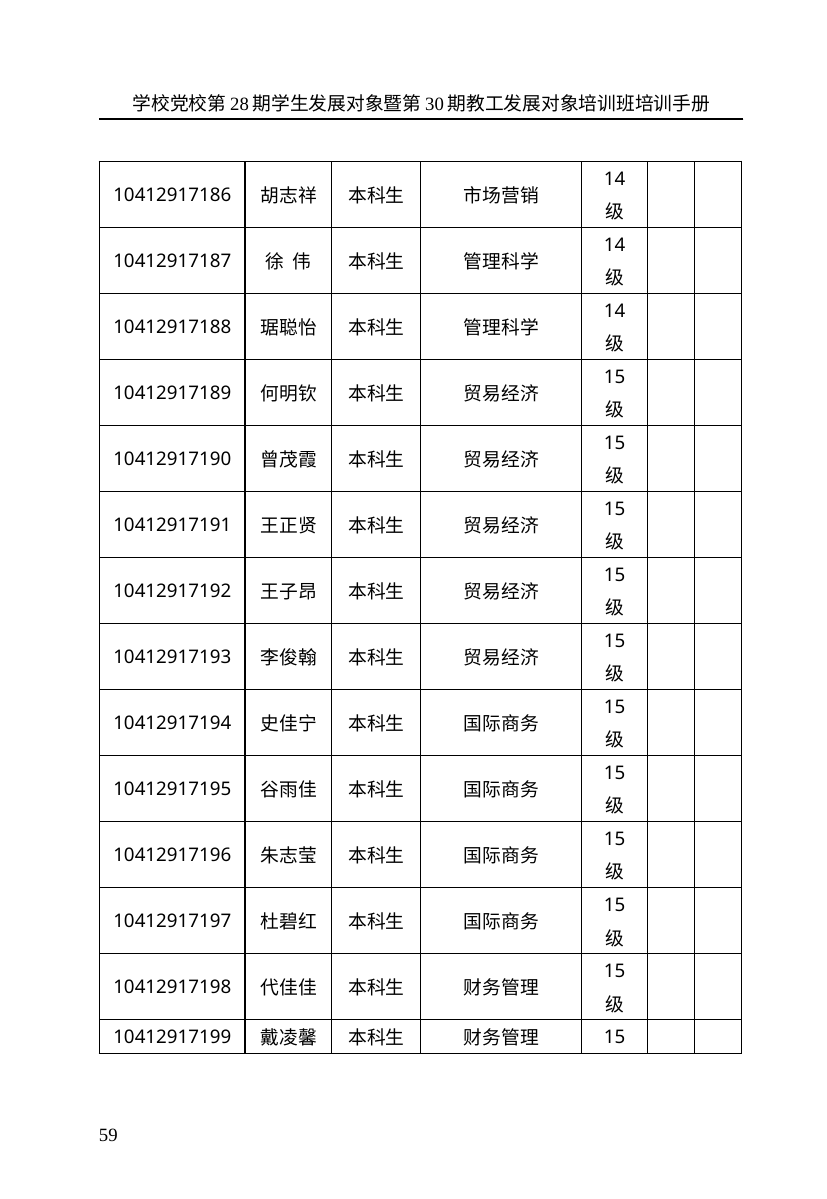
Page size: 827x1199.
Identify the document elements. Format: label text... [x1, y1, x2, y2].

table_cell [648, 426, 694, 491]
table_cell 史佳宁 [246, 690, 331, 755]
table_cell [648, 954, 694, 1019]
table_cell 朱志莹 [246, 822, 331, 887]
table_cell 本科生 [332, 690, 420, 755]
table_cell [648, 492, 694, 557]
table_cell [648, 756, 694, 821]
table_cell [695, 426, 741, 491]
table_cell 15级 [582, 954, 647, 1019]
table_cell 14级 [582, 162, 647, 227]
table_cell 10412917196 [100, 822, 244, 887]
table_cell 本科生 [332, 756, 420, 821]
table_cell [648, 624, 694, 689]
table_cell [695, 624, 741, 689]
table_cell [648, 294, 694, 359]
table_cell 何明钦 [246, 360, 331, 425]
table_cell [695, 1020, 741, 1053]
table_cell 10412917192 [100, 558, 244, 623]
table_cell 市场营销 [421, 162, 581, 227]
table_cell [648, 360, 694, 425]
table_cell 戴凌馨 [246, 1020, 331, 1053]
table_cell [648, 822, 694, 887]
table_cell 本科生 [332, 1020, 420, 1053]
table_cell 15级 [582, 1020, 647, 1053]
table_cell [695, 888, 741, 953]
table_cell 15级 [582, 624, 647, 689]
table_cell 国际商务 [421, 888, 581, 953]
table_cell 王正贤 [246, 492, 331, 557]
table_cell 国际商务 [421, 822, 581, 887]
table_cell [695, 690, 741, 755]
table_cell 贸易经济 [421, 360, 581, 425]
table_cell 杜碧红 [246, 888, 331, 953]
table_cell [648, 1020, 694, 1053]
table_cell 本科生 [332, 492, 420, 557]
table_cell 10412917195 [100, 756, 244, 821]
table_cell 14级 [582, 228, 647, 293]
table_cell 徐 伟 [246, 228, 331, 293]
table_cell 10412917198 [100, 954, 244, 1019]
table_cell 本科生 [332, 624, 420, 689]
table_cell 财务管理 [421, 1020, 581, 1053]
table_cell 15级 [582, 690, 647, 755]
table_cell 贸易经济 [421, 426, 581, 491]
table_cell 国际商务 [421, 756, 581, 821]
table_cell 10412917186 [100, 162, 244, 227]
table_cell 10412917197 [100, 888, 244, 953]
table_cell 10412917190 [100, 426, 244, 491]
table_cell 本科生 [332, 822, 420, 887]
table_cell 李俊翰 [246, 624, 331, 689]
table_cell 10412917191 [100, 492, 244, 557]
table_cell 贸易经济 [421, 492, 581, 557]
table_cell 15级 [582, 756, 647, 821]
table_cell 胡志祥 [246, 162, 331, 227]
table_cell 曾茂霞 [246, 426, 331, 491]
table_cell 15级 [582, 492, 647, 557]
table_cell 本科生 [332, 954, 420, 1019]
table_cell 14级 [582, 294, 647, 359]
table_cell 管理科学 [421, 228, 581, 293]
table_cell [695, 228, 741, 293]
table_cell 15级 [582, 426, 647, 491]
table_cell [648, 228, 694, 293]
table_cell 本科生 [332, 360, 420, 425]
table_cell 10412917188 [100, 294, 244, 359]
table_cell [648, 558, 694, 623]
table_cell 王子昂 [246, 558, 331, 623]
table_cell [695, 954, 741, 1019]
table_cell 15级 [582, 558, 647, 623]
table_cell 本科生 [332, 294, 420, 359]
table_cell 10412917194 [100, 690, 244, 755]
table_cell [695, 360, 741, 425]
table_cell [648, 690, 694, 755]
table_cell 10412917199 [100, 1020, 244, 1053]
table_cell 本科生 [332, 558, 420, 623]
table_cell 15级 [582, 822, 647, 887]
table_cell [648, 888, 694, 953]
table_cell [695, 756, 741, 821]
table_cell 15级 [582, 888, 647, 953]
table_cell 国际商务 [421, 690, 581, 755]
table_cell 本科生 [332, 162, 420, 227]
table_cell 代佳佳 [246, 954, 331, 1019]
table_cell [648, 162, 694, 227]
table_cell 本科生 [332, 426, 420, 491]
table_cell 10412917193 [100, 624, 244, 689]
table_cell [695, 558, 741, 623]
table_cell 管理科学 [421, 294, 581, 359]
table_cell [695, 492, 741, 557]
table_cell 谷雨佳 [246, 756, 331, 821]
table_cell 10412917189 [100, 360, 244, 425]
table_cell 本科生 [332, 888, 420, 953]
table_cell 财务管理 [421, 954, 581, 1019]
table_cell [695, 162, 741, 227]
table_cell 10412917187 [100, 228, 244, 293]
table_cell 15级 [582, 360, 647, 425]
table_cell [695, 294, 741, 359]
table_cell 贸易经济 [421, 624, 581, 689]
table_cell 贸易经济 [421, 558, 581, 623]
table_cell 琚聪怡 [246, 294, 331, 359]
table_cell [695, 822, 741, 887]
table_cell 本科生 [332, 228, 420, 293]
